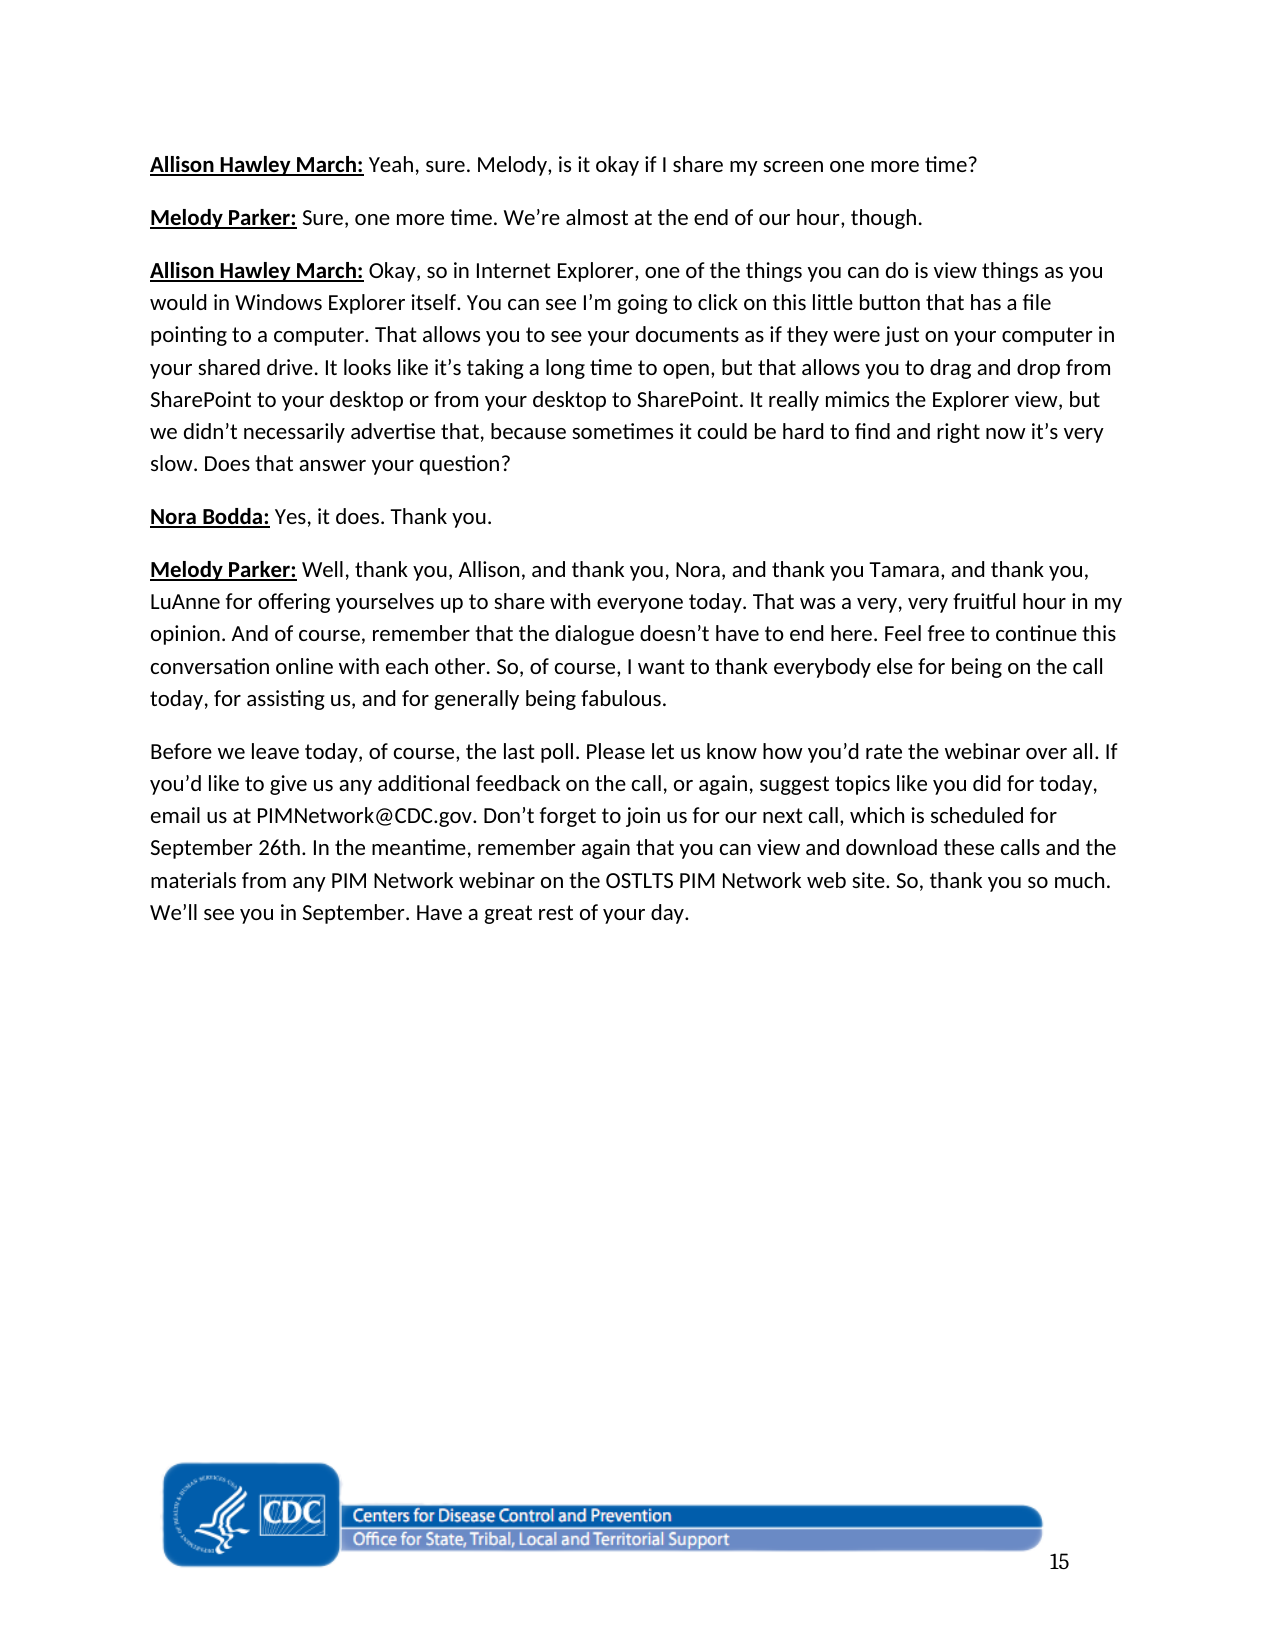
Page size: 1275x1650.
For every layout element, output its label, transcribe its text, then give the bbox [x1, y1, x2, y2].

text Before we leave today, of course, the last poll. Please let us know how you’d rate the webinar over all. If you’d like to give us any additional feedback on the call, or again, suggest topics like you did for today, email us at PIMNetwork@CDC.gov. Don’t forget to join us for our next call, which is scheduled for September 26th. In the meantime, remember again that you can view and download these calls and the materials from any PIM Network webinar on the OSTLTS PIM Network web site. So, thank you so much. We’ll see you in September. Have a great rest of your day. [150, 737, 1125, 926]
text Allison Hawley March: Okay, so in Internet Explorer, one of the things you can do is view things as you would in Windows Explorer itself. You can see I’m going to click on this little button that has a file pointing to a computer. That allows you to see your documents as if they were just on your computer in your shared drive. It looks like it’s taking a long time to open, but that allows you to drag and drop from SharePoint to your desktop or from your desktop to SharePoint. It really mimics the Explorer view, but we didn’t necessarily advertise that, because sometimes it could be hard to find and right now it’s very slow. Does that answer your question? [150, 256, 1125, 477]
text Allison Hawley March: Yeah, sure. Melody, is it okay if I share my screen one more time? [150, 150, 1125, 178]
text Nora Bodda: Yes, it does. Thank you. [150, 502, 1125, 530]
picture [150, 1461, 1050, 1570]
text Melody Parker: Well, thank you, Allison, and thank you, Nora, and thank you Tamara, and thank you, LuAnne for offering yourselves up to share with everyone today. That was a very, very fruitful hour in my opinion. And of course, remember that the dialogue doesn’t have to end here. Feel free to continue this conversation online with each other. So, of course, I want to thank everybody else for being on the call today, for assisting us, and for generally being fabulous. [150, 555, 1125, 712]
text Melody Parker: Sure, one more time. We’re almost at the end of our hour, though. [150, 203, 1125, 231]
